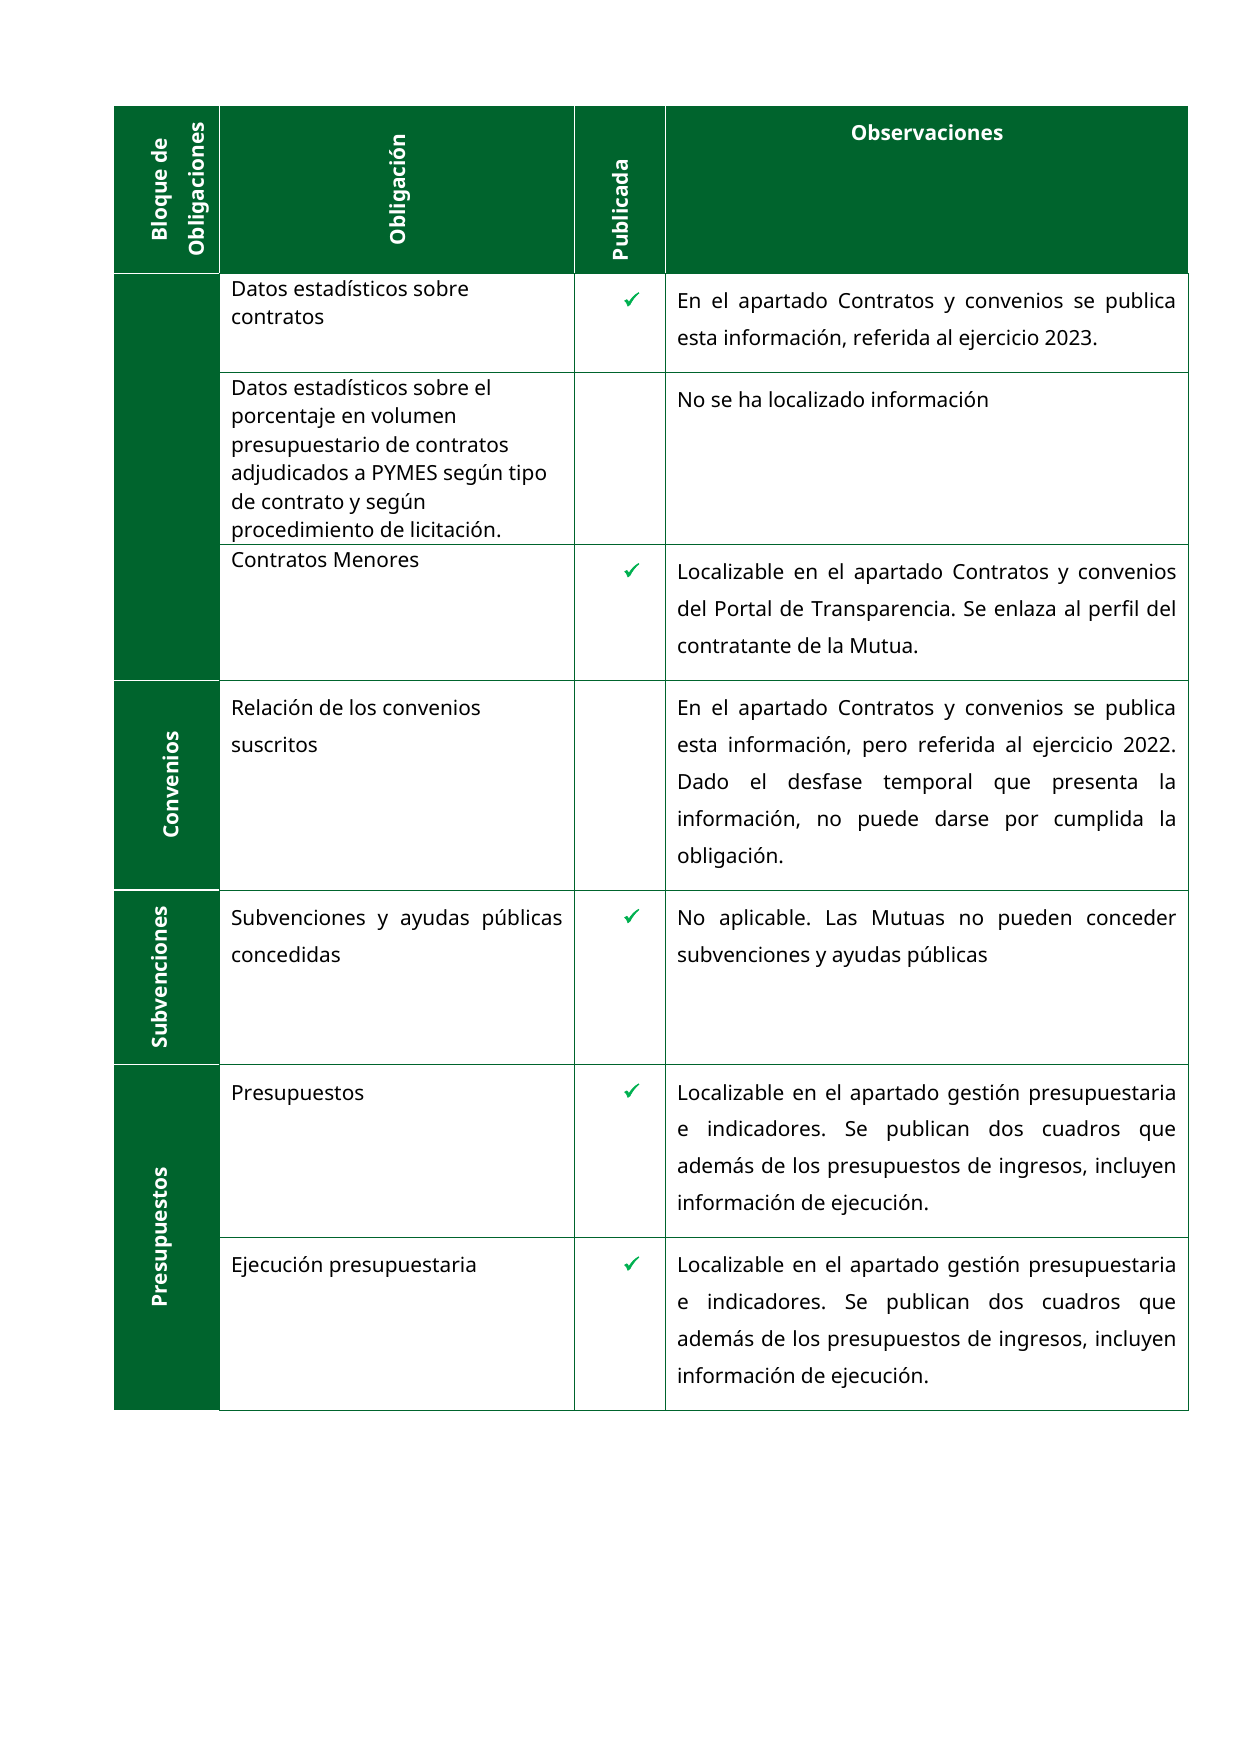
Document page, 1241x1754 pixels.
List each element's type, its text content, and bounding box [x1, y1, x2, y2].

table_cell Presupuestos [114, 1065, 219, 1410]
table_cell Datos estadísticos sobre contratos [220, 274, 574, 372]
table_header Observaciones [666, 106, 1188, 273]
table_cell Contratos Menores [220, 545, 574, 680]
table_cell Presupuestos [220, 1065, 574, 1237]
table_cell Subvenciones [114, 891, 219, 1064]
table_cell [575, 891, 665, 1064]
table_cell [575, 681, 665, 889]
table_cell [575, 274, 665, 372]
table_cell No se ha localizado información [666, 373, 1188, 544]
table_cell Subvenciones y ayudas públicas concedidas [220, 891, 574, 1064]
table_header Obligación [220, 106, 574, 273]
table_cell [575, 1065, 665, 1237]
table_cell Localizable en el apartado Contratos y convenios del Portal de Transparencia. Se enlaza al perfil del contratante de la Mutua. [666, 545, 1188, 680]
table_cell [575, 1238, 665, 1410]
table_header Bloque de Obligaciones [114, 106, 219, 273]
table_header Publicada [575, 106, 665, 273]
table_cell [575, 545, 665, 680]
table_cell Datos estadísticos sobre el porcentaje en volumen presupuestario de contratos adjudicados a PYMES según tipo de contrato y según procedimiento de licitación. [220, 373, 574, 544]
table_cell Convenios [114, 681, 219, 889]
table_cell No aplicable. Las Mutuas no pueden conceder subvenciones y ayudas públicas [666, 891, 1188, 1064]
table_cell Localizable en el apartado gestión presupuestaria e indicadores. Se publican dos cuadros que además de los presupuestos de ingresos, incluyen información de ejecución. [666, 1238, 1188, 1410]
table_cell En el apartado Contratos y convenios se publica esta información, referida al ejercicio 2023. [666, 274, 1188, 372]
table_cell Localizable en el apartado gestión presupuestaria e indicadores. Se publican dos cuadros que además de los presupuestos de ingresos, incluyen información de ejecución. [666, 1065, 1188, 1237]
table_cell [575, 373, 665, 544]
table_cell Relación de los convenios suscritos [220, 681, 574, 889]
table_cell En el apartado Contratos y convenios se publica esta información, pero referida al ejercicio 2022. Dado el desfase temporal que presenta la información, no puede darse por cumplida la obligación. [666, 681, 1188, 889]
table_cell Ejecución presupuestaria [220, 1238, 574, 1410]
